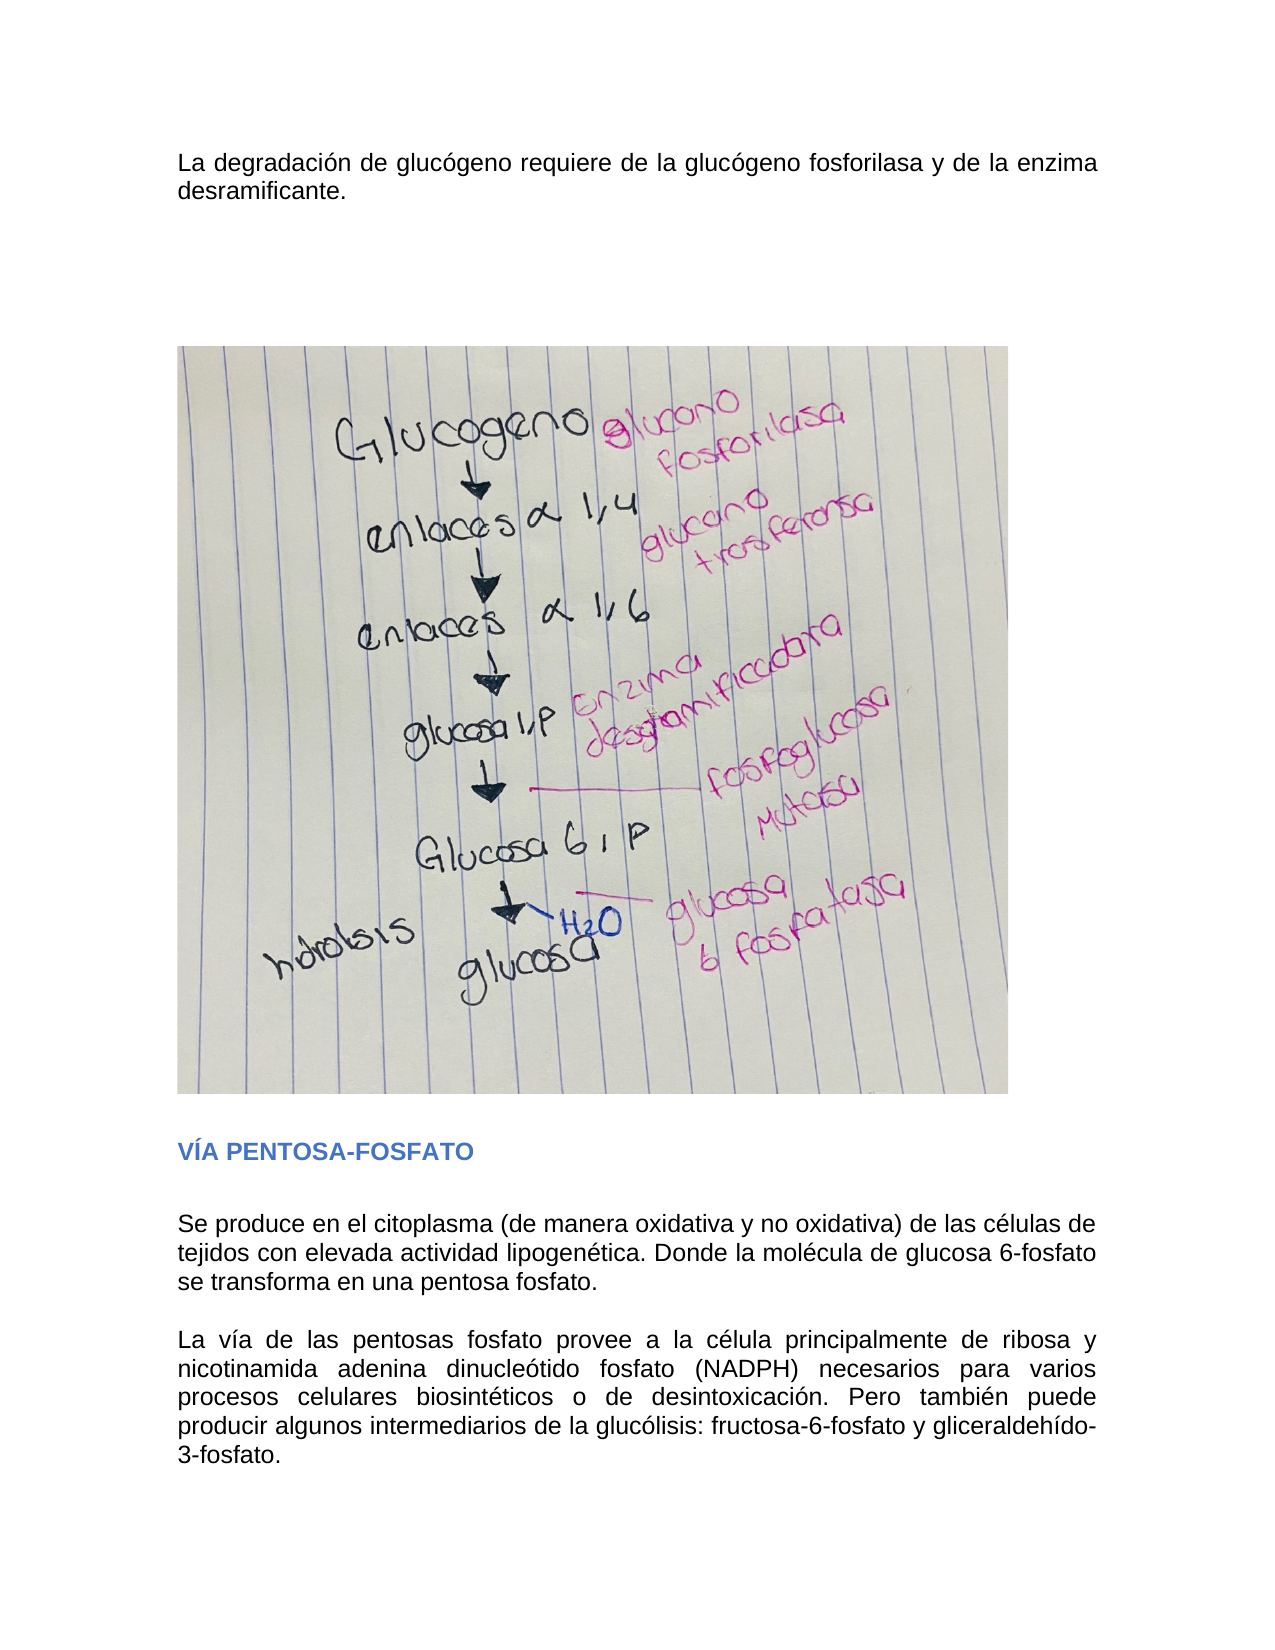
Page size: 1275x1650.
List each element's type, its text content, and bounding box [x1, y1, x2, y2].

picture [177, 346, 1009, 1094]
text Se produce en el citoplasma (de manera oxidativa y no oxidativa) de las células de tejidos con elevada actividad lipogenética. Donde la molécula de glucosa 6-fosfato se transforma en una pentosa fosfato. [177, 1209, 1098, 1296]
text VÍA PENTOSA-FOSFATO [177, 1137, 1098, 1166]
text La degradación de glucógeno requiere de la glucógeno fosforilasa y de la enzima desramificante. [177, 148, 1098, 205]
text La vía de las pentosas fosfato provee a la célula principalmente de ribosa y nicotinamida adenina dinucleótido fosfato (NADPH) necesarios para varios procesos celulares biosintéticos o de desintoxicación. Pero también puede producir algunos intermediarios de la glucólisis: fructosa-6-fosfato y gliceraldehído-3-fosfato. [177, 1325, 1098, 1469]
